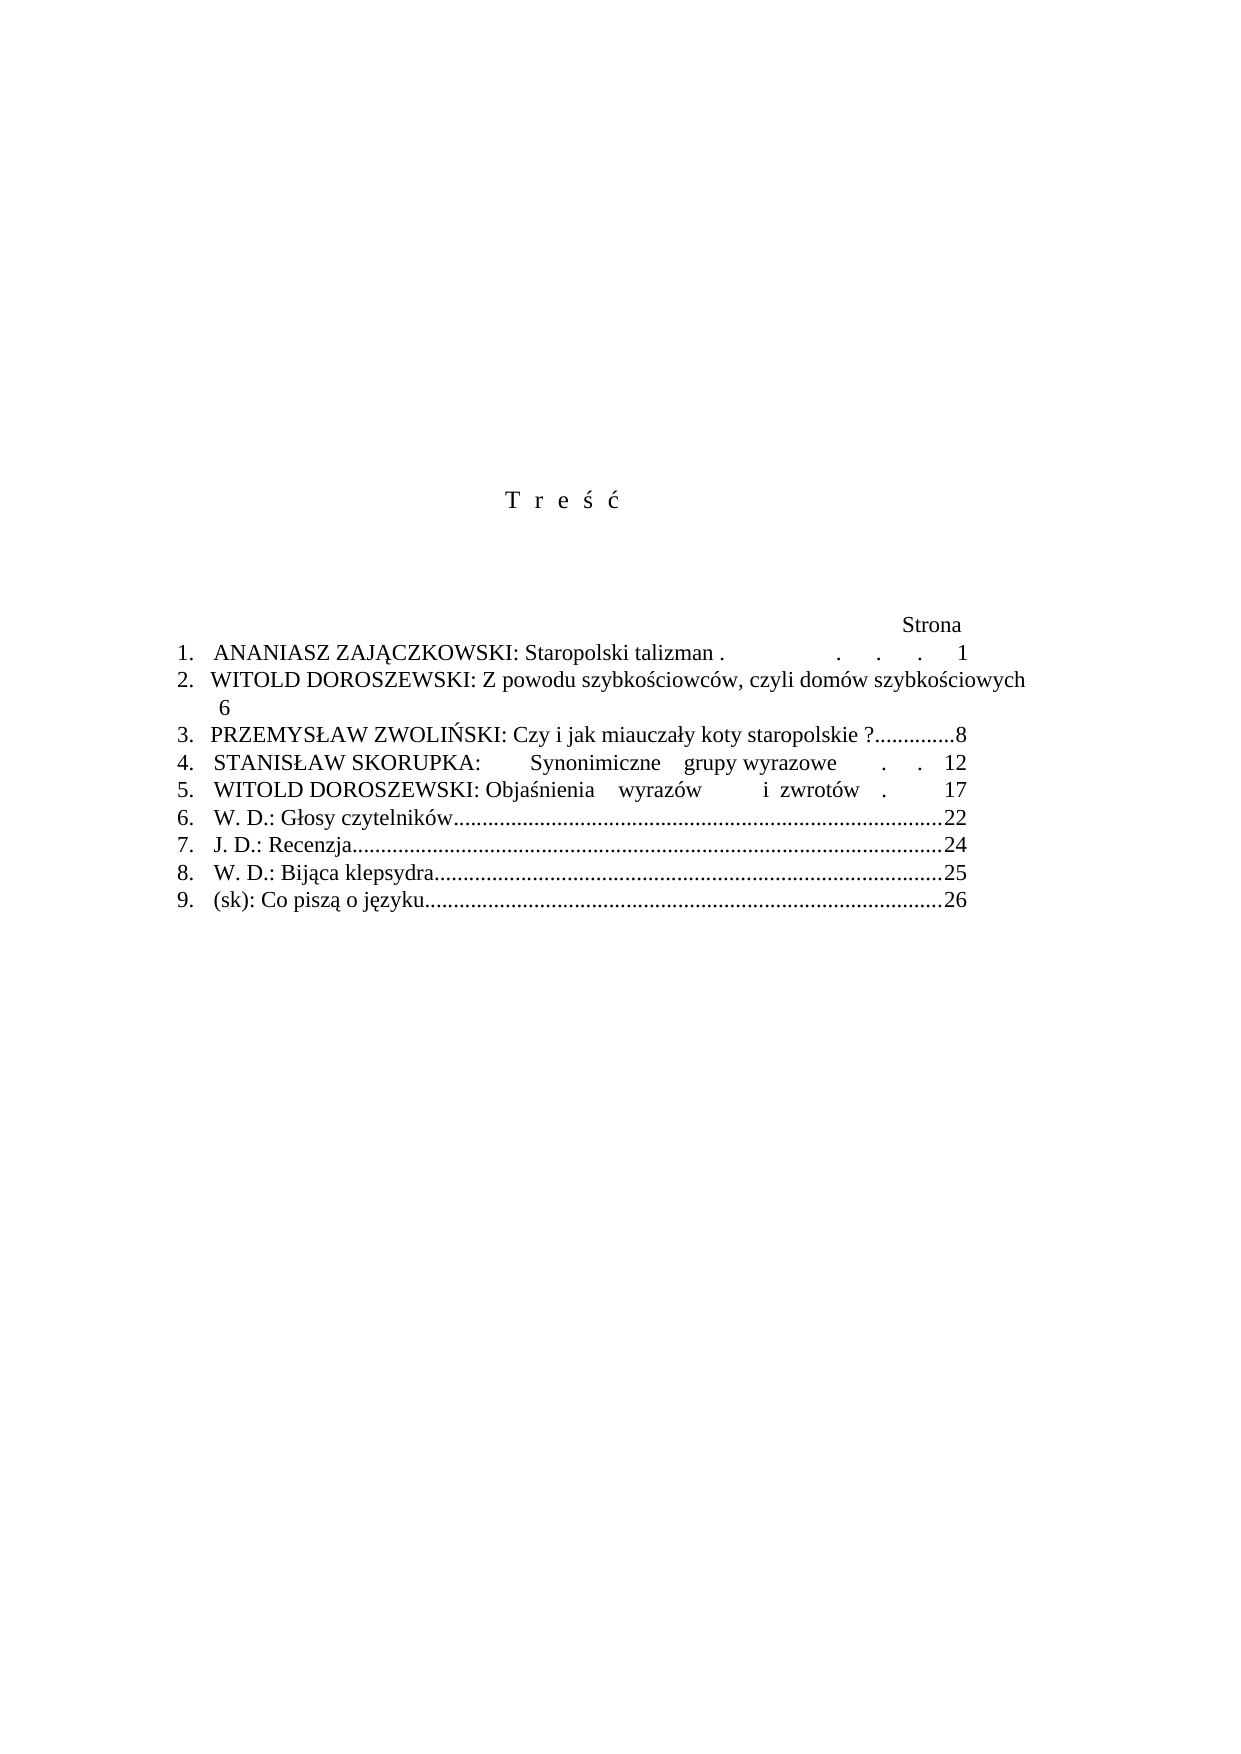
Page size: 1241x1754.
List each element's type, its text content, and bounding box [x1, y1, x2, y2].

list PRZEMYSŁAW ZWOLIŃSKI: Czy i jak miauczały koty staropolskie ? 8 [177, 721, 1096, 748]
text Treść [505, 488, 619, 513]
text Strona [902, 611, 1096, 638]
list ANANIASZ ZAJĄCZKOWSKI: Staropolski talizman . . . . 1 [177, 638, 1096, 666]
list WITOLD DOROSZEWSKI: Objaśnienia wyrazów i zwrotów . 17 [177, 776, 1096, 803]
list WITOLD DOROSZEWSKI: Z powodu szybkościowców, czyli domów szybkościowych 6 [177, 666, 1096, 721]
list J. D.: Recenzja 24 [177, 831, 1096, 858]
list W. D.: Bijąca klepsydra 25 [177, 858, 1096, 886]
list W. D.: Głosy czytelników 22 [177, 803, 1096, 831]
list STANISŁAW SKORUPKA: Synonimiczne grupy wyrazowe . . 12 [177, 748, 1096, 776]
list (sk): Co piszą o języku 26 [177, 886, 1096, 913]
